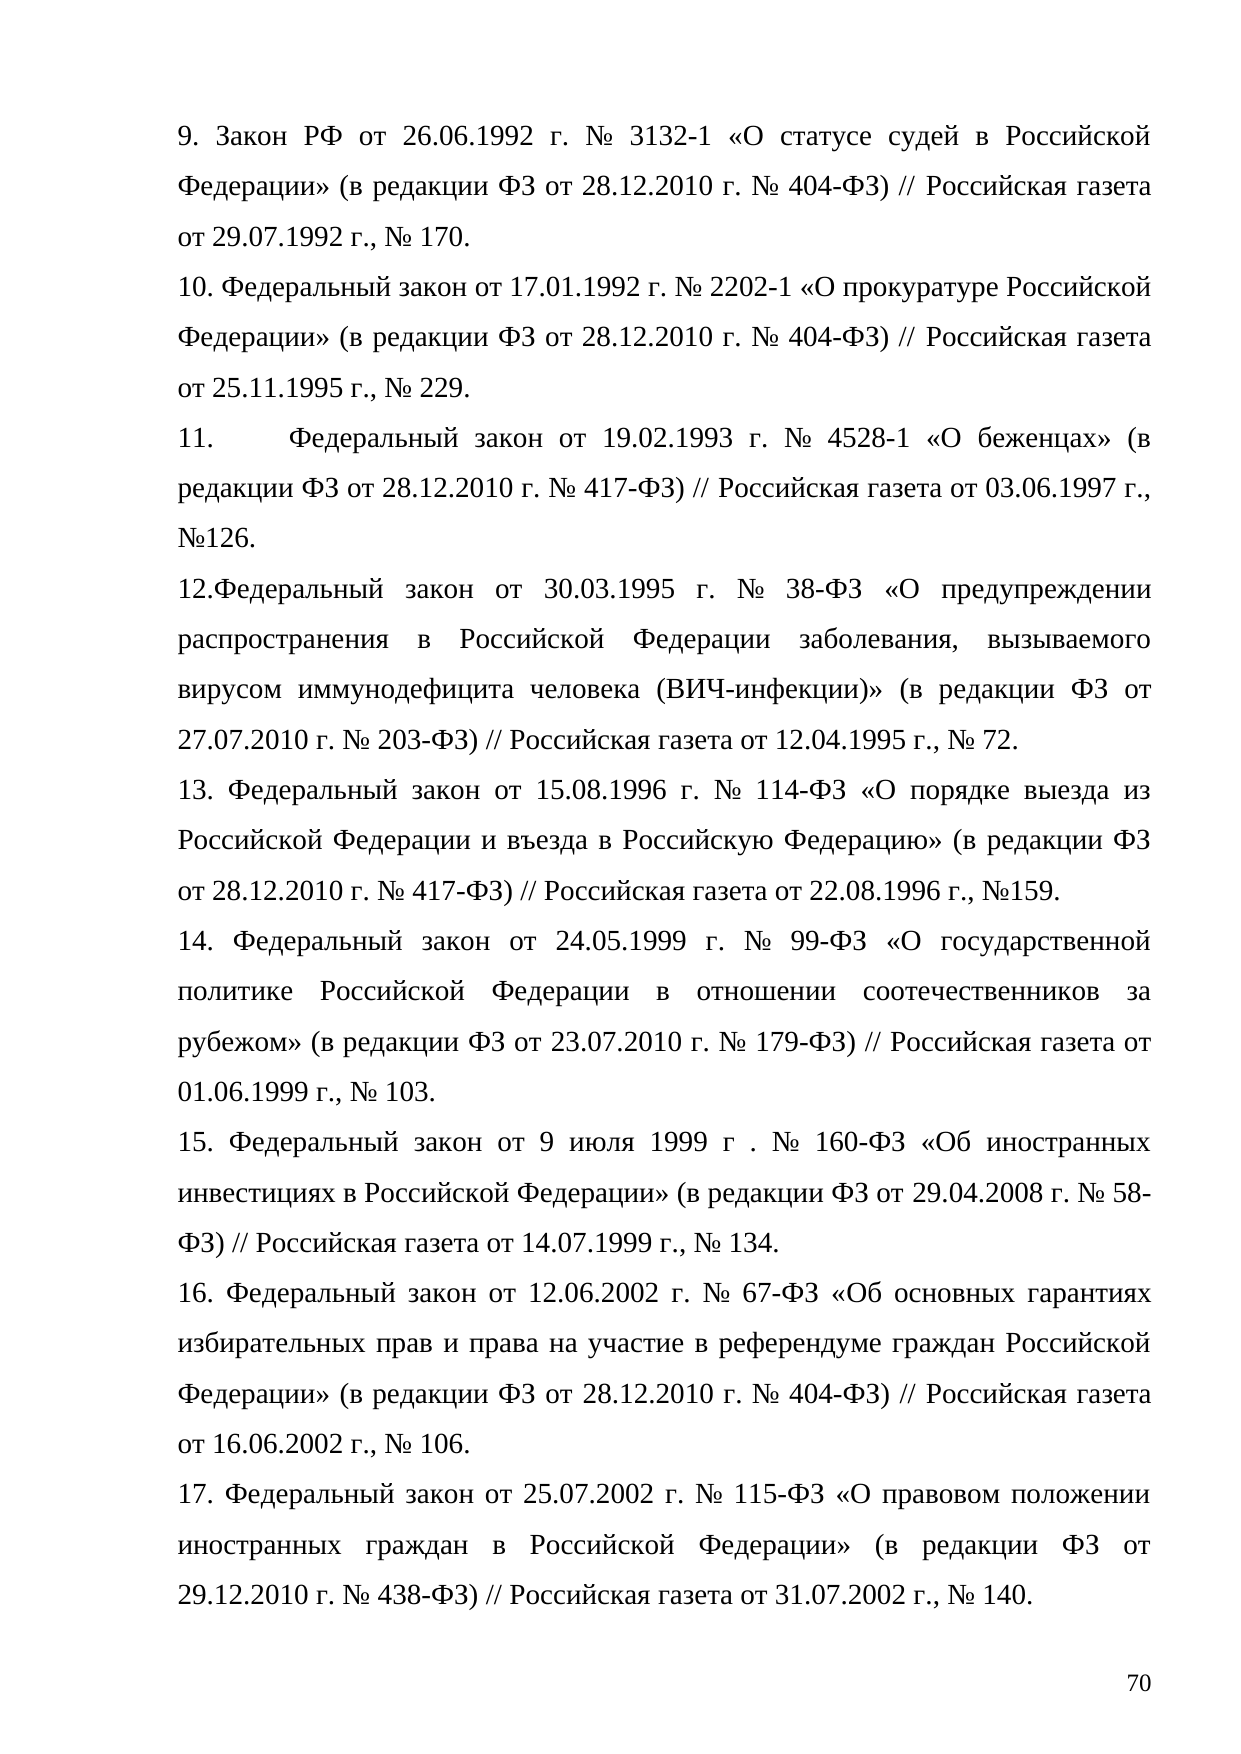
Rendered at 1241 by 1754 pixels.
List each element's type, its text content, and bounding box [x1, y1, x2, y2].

text 15. Федеральный закон от 9 июля . № 160-ФЗ «Об иностранных инвестициях в Российской Федерации» (в редакции ФЗ от 29.04.2008 г. № 58-ФЗ) // Российская газета от 14.07.1999 г., № 134. [177, 1124, 1152, 1258]
text 12.Федеральный закон от 30.03.1995 г. № 38-ФЗ «О предупреждении распространения в Российской Федерации заболевания, вызываемого вирусом иммунодефицита человека (ВИЧ-инфекции)» (в редакции ФЗ от 27.07.2010 г. № 203-ФЗ) // Российская газета от 12.04.1995 г., № 72. [177, 571, 1152, 755]
list Федеральный закон от 19.02.1993 г. № 4528-1 «О беженцах» (в редакции ФЗ от 28.12.2010 г. № 417-ФЗ) // Российская газета от 03.06.1997 г., №126. [177, 420, 1152, 554]
text 14. Федеральный закон от 24.05.1999 г. № 99-ФЗ «О государственной политике Российской Федерации в отношении соотечественников за рубежом» (в редакции ФЗ от 23.07.2010 г. № 179-ФЗ) // Российская газета от 01.06.1999 г., № 103. [177, 923, 1152, 1108]
text 16. Федеральный закон от 12.06.2002 г. № 67-ФЗ «Об основных гарантиях избирательных прав и права на участие в референдуме граждан Российской Федерации» (в редакции ФЗ от 28.12.2010 г. № 404-ФЗ) // Российская газета от 16.06.2002 г., № 106. [177, 1275, 1152, 1460]
text 13. Федеральный закон от 15.08.1996 г. № 114-ФЗ «О порядке выезда из Российской Федерации и въезда в Российскую Федерацию» (в редакции ФЗ от 28.12.2010 г. № 417-ФЗ) // Российская газета от 22.08.1996 г., №159. [177, 772, 1152, 906]
text 17. Федеральный закон от 25.07.2002 г. № 115-ФЗ «О правовом положении иностранных граждан в Российской Федерации» (в редакции ФЗ от 29.12.2010 г. № 438-ФЗ) // Российская газета от 31.07.2002 г., № 140. [177, 1477, 1152, 1611]
text 10. Федеральный закон от 17.01.1992 г. № 2202-1 «О прокуратуре Российской Федерации» (в редакции ФЗ от 28.12.2010 г. № 404-ФЗ) // Российская газета от 25.11.1995 г., № 229. [177, 269, 1152, 403]
text 9. Закон РФ от 26.06.1992 г. № 3132-1 «О статусе судей в Российской Федерации» (в редакции ФЗ от 28.12.2010 г. № 404-ФЗ) // Российская газета от 29.07.1992 г., № 170. [177, 118, 1152, 252]
